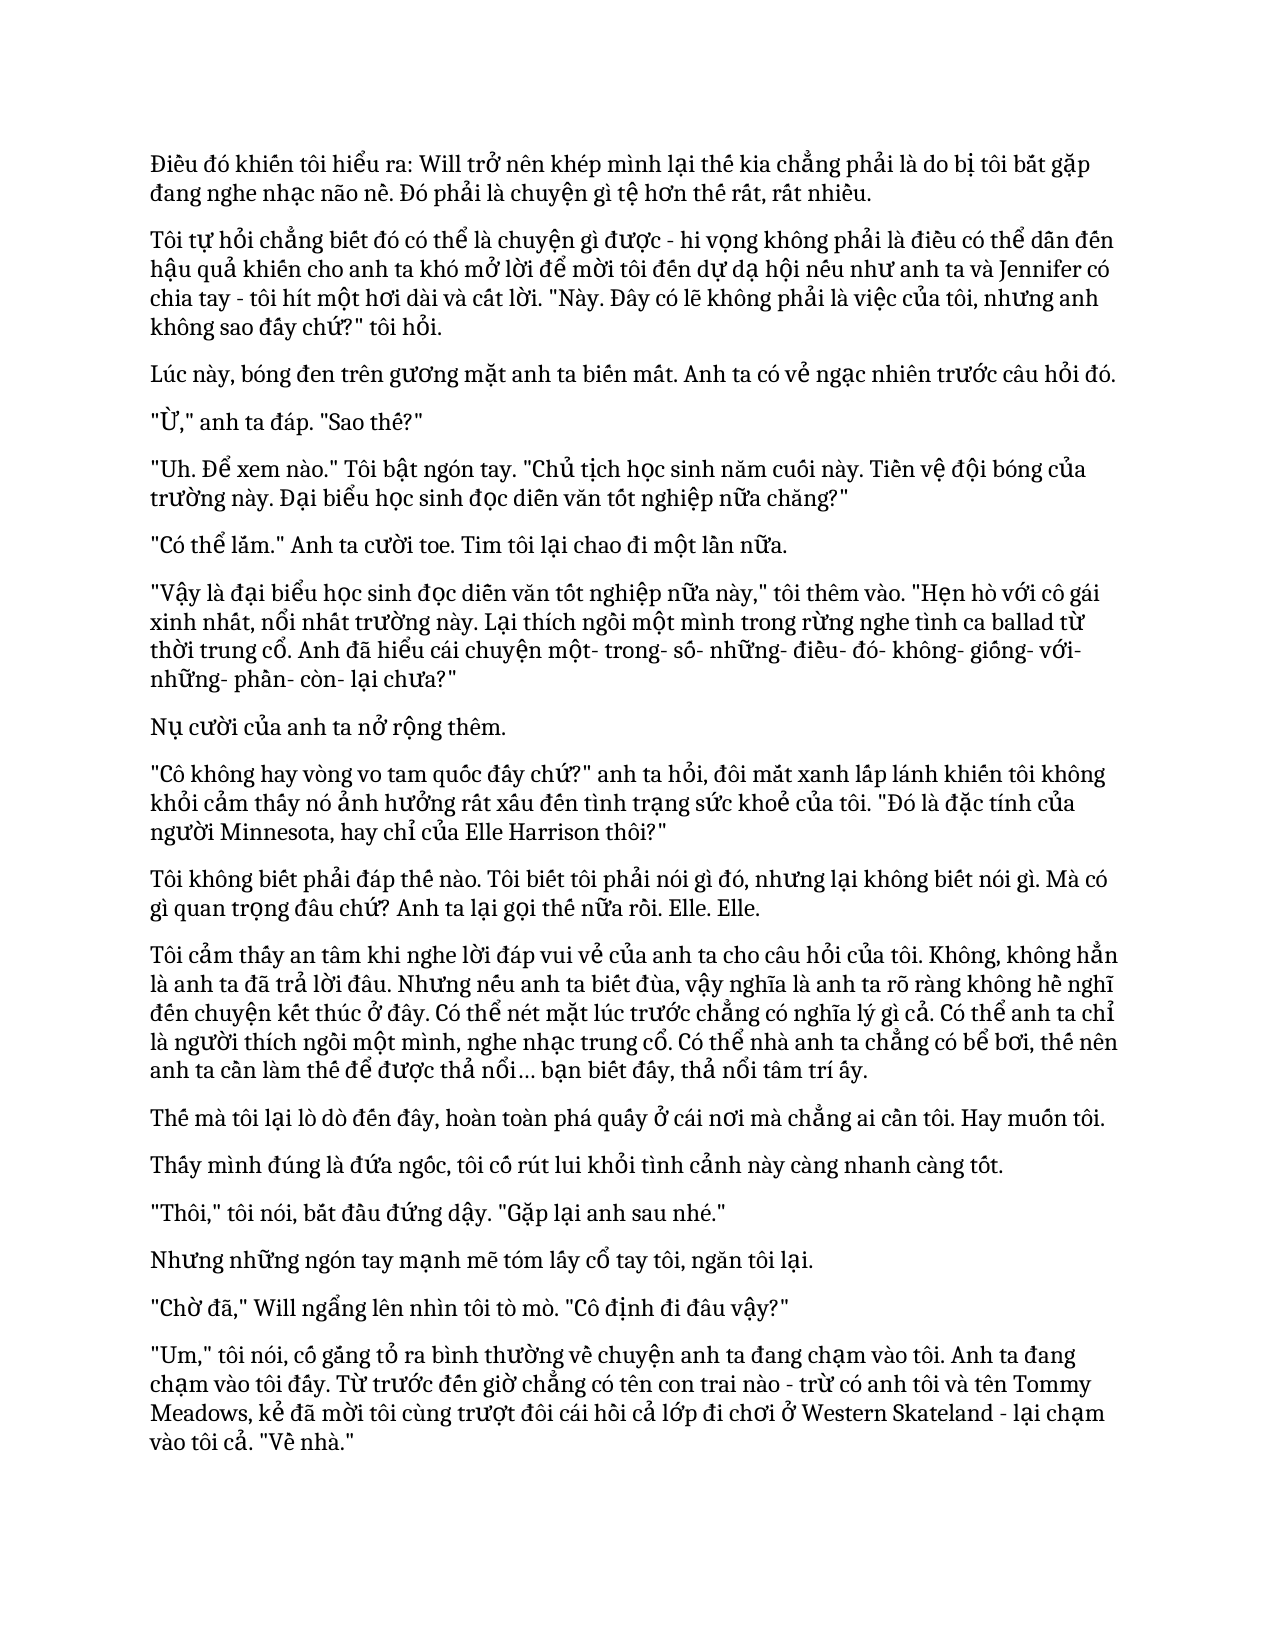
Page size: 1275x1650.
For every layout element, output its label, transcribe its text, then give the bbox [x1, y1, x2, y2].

text Lúc này, bóng đen trên gương mặt anh ta biến mất. Anh ta có vẻ ngạc nhiên trước câu hỏi đó. [150, 360, 1125, 389]
text Tôi tự hỏi chẳng biết đó có thể là chuyện gì được - hi vọng không phải là điều có thể dẫn đến hậu quả khiến cho anh ta khó mở lời để mời tôi đến dự dạ hội nếu như anh ta và Jennifer có chia tay - tôi hít một hơi dài và cất lời. "Này. Đây có lẽ không phải là việc của tôi, nhưng anh không sao đấy chứ?" tôi hỏi. [150, 226, 1125, 341]
text "Thôi," tôi nói, bắt đầu đứng dậy. "Gặp lại anh sau nhé." [150, 1199, 1125, 1227]
text "Ừ," anh ta đáp. "Sao thế?" [150, 407, 1125, 436]
text "Có thể lắm." Anh ta cười toe. Tim tôi lại chao đi một lần nữa. [150, 531, 1125, 560]
text Tôi cảm thấy an tâm khi nghe lời đáp vui vẻ của anh ta cho câu hỏi của tôi. Không, không hẳn là anh ta đã trả lời đâu. Nhưng nếu anh ta biết đùa, vậy nghĩa là anh ta rõ ràng không hề nghĩ đến chuyện kết thúc ở đây. Có thể nét mặt lúc trước chẳng có nghĩa lý gì cả. Có thể anh ta chỉ là người thích ngồi một mình, nghe nhạc trung cổ. Có thể nhà anh ta chẳng có bể bơi, thế nên anh ta cần làm thế để được thả nổi… bạn biết đấy, thả nổi tâm trí ấy. [150, 941, 1125, 1085]
text Nhưng những ngón tay mạnh mẽ tóm lấy cổ tay tôi, ngăn tôi lại. [150, 1246, 1125, 1275]
text "Cô không hay vòng vo tam quốc đấy chứ?" anh ta hỏi, đôi mắt xanh lấp lánh khiến tôi không khỏi cảm thấy nó ảnh hưởng rất xấu đến tình trạng sức khoẻ của tôi. "Đó là đặc tính của người Minnesota, hay chỉ của Elle Harrison thôi?" [150, 760, 1125, 846]
text Nụ cười của anh ta nở rộng thêm. [150, 712, 1125, 741]
text "Um," tôi nói, cố gắng tỏ ra bình thường về chuyện anh ta đang chạm vào tôi. Anh ta đang chạm vào tôi đấy. Từ trước đến giờ chẳng có tên con trai nào - trừ có anh tôi và tên Tommy Meadows, kẻ đã mời tôi cùng trượt đôi cái hồi cả lớp đi chơi ở Western Skateland - lại chạm vào tôi cả. "Về nhà." [150, 1341, 1125, 1456]
text Điều đó khiến tôi hiểu ra: Will trở nên khép mình lại thế kia chẳng phải là do bị tôi bắt gặp đang nghe nhạc não nề. Đó phải là chuyện gì tệ hơn thế rất, rất nhiều. [150, 150, 1125, 207]
text Tôi không biết phải đáp thế nào. Tôi biết tôi phải nói gì đó, nhưng lại không biết nói gì. Mà có gì quan trọng đâu chứ? Anh ta lại gọi thế nữa rồi. Elle. Elle. [150, 865, 1125, 922]
text "Uh. Để xem nào." Tôi bật ngón tay. "Chủ tịch học sinh năm cuối này. Tiền vệ đội bóng của trường này. Đại biểu học sinh đọc diễn văn tốt nghiệp nữa chăng?" [150, 455, 1125, 512]
text "Chờ đã," Will ngẩng lên nhìn tôi tò mò. "Cô định đi đâu vậy?" [150, 1294, 1125, 1322]
text "Vậy là đại biểu học sinh đọc diễn văn tốt nghiệp nữa này," tôi thêm vào. "Hẹn hò với cô gái xinh nhất, nổi nhất trường này. Lại thích ngồi một mình trong rừng nghe tình ca ballad từ thời trung cổ. Anh đã hiểu cái chuyện một- trong- số- những- điều- đó- không- giống- với- những- phần- còn- lại chưa?" [150, 579, 1125, 694]
text Thế mà tôi lại lò dò đến đây, hoàn toàn phá quấy ở cái nơi mà chẳng ai cần tôi. Hay muốn tôi. [150, 1104, 1125, 1132]
text Thấy mình đúng là đứa ngốc, tôi cố rút lui khỏi tình cảnh này càng nhanh càng tốt. [150, 1151, 1125, 1180]
